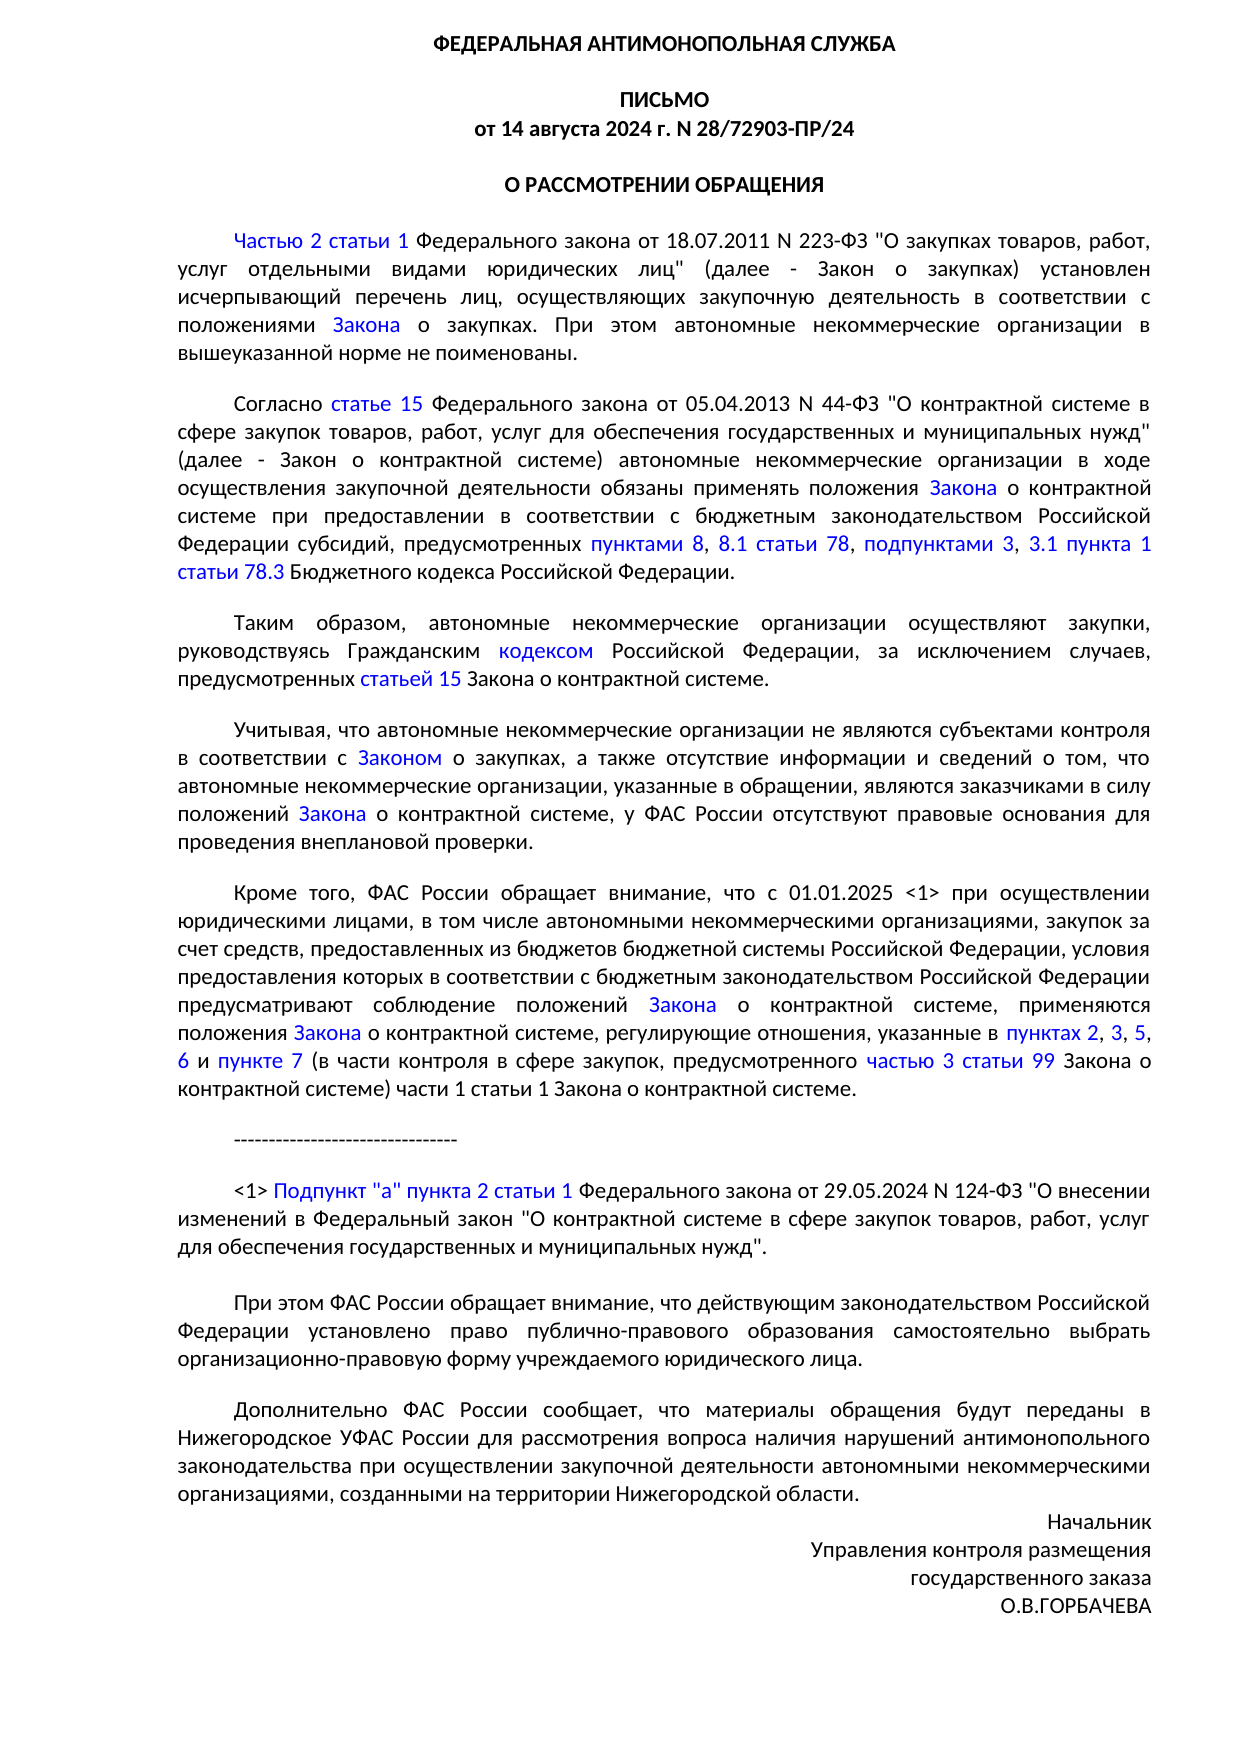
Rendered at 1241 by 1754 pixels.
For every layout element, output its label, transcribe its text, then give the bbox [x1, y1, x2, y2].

text Таким образом, автономные некоммерческие организации осуществляют закупки, руководствуясь Гражданским кодексом Российской Федерации, за исключением случаев, предусмотренных статьей 15 Закона о контрактной системе. [177, 608, 1152, 692]
title от 14 августа 2024 г. N 28/72903-ПР/24 [177, 114, 1152, 142]
text Частью 2 статьи 1 Федерального закона от 18.07.2011 N 223-ФЗ "О закупках товаров, работ, услуг отдельными видами юридических лиц" (далее - Закон о закупках) установлен исчерпывающий перечень лиц, осуществляющих закупочную деятельность в соответствии с положениями Закона о закупках. При этом автономные некоммерческие организации в вышеуказанной норме не поименованы. [177, 226, 1152, 366]
text <1> Подпункт "а" пункта 2 статьи 1 Федерального закона от 29.05.2024 N 124-ФЗ "О внесении изменений в Федеральный закон "О контрактной системе в сфере закупок товаров, работ, услуг для обеспечения государственных и муниципальных нужд". [177, 1176, 1152, 1260]
title ПИСЬМО [177, 86, 1152, 114]
text Управления контроля размещения [177, 1535, 1152, 1563]
text Согласно статье 15 Федерального закона от 05.04.2013 N 44-ФЗ "О контрактной системе в сфере закупок товаров, работ, услуг для обеспечения государственных и муниципальных нужд" (далее - Закон о контрактной системе) автономные некоммерческие организации в ходе осуществления закупочной деятельности обязаны применять положения Закона о контрактной системе при предоставлении в соответствии с бюджетным законодательством Российской Федерации субсидий, предусмотренных пунктами 8, 8.1 статьи 78, подпунктами 3, 3.1 пункта 1 статьи 78.3 Бюджетного кодекса Российской Федерации. [177, 389, 1152, 585]
text Дополнительно ФАС России сообщает, что материалы обращения будут переданы в Нижегородское УФАС России для рассмотрения вопроса наличия нарушений антимонопольного законодательства при осуществлении закупочной деятельности автономными некоммерческими организациями, созданными на территории Нижегородской области. [177, 1395, 1152, 1507]
text -------------------------------- [177, 1125, 1152, 1153]
text Начальник [177, 1507, 1152, 1535]
title О РАССМОТРЕНИИ ОБРАЩЕНИЯ [177, 170, 1152, 198]
text Кроме того, ФАС России обращает внимание, что с 01.01.2025 <1> при осуществлении юридическими лицами, в том числе автономными некоммерческими организациями, закупок за счет средств, предоставленных из бюджетов бюджетной системы Российской Федерации, условия предоставления которых в соответствии с бюджетным законодательством Российской Федерации предусматривают соблюдение положений Закона о контрактной системе, применяются положения Закона о контрактной системе, регулирующие отношения, указанные в пунктах 2, 3, 5, 6 и пункте 7 (в части контроля в сфере закупок, предусмотренного частью 3 статьи 99 Закона о контрактной системе) части 1 статьи 1 Закона о контрактной системе. [177, 878, 1152, 1102]
text Учитывая, что автономные некоммерческие организации не являются субъектами контроля в соответствии с Законом о закупках, а также отсутствие информации и сведений о том, что автономные некоммерческие организации, указанные в обращении, являются заказчиками в силу положений Закона о контрактной системе, у ФАС России отсутствуют правовые основания для проведения внеплановой проверки. [177, 715, 1152, 855]
text О.В.ГОРБАЧЕВА [177, 1591, 1152, 1619]
text При этом ФАС России обращает внимание, что действующим законодательством Российской Федерации установлено право публично-правового образования самостоятельно выбрать организационно-правовую форму учреждаемого юридического лица. [177, 1288, 1152, 1372]
text государственного заказа [177, 1563, 1152, 1591]
title ФЕДЕРАЛЬНАЯ АНТИМОНОПОЛЬНАЯ СЛУЖБА [177, 29, 1152, 58]
